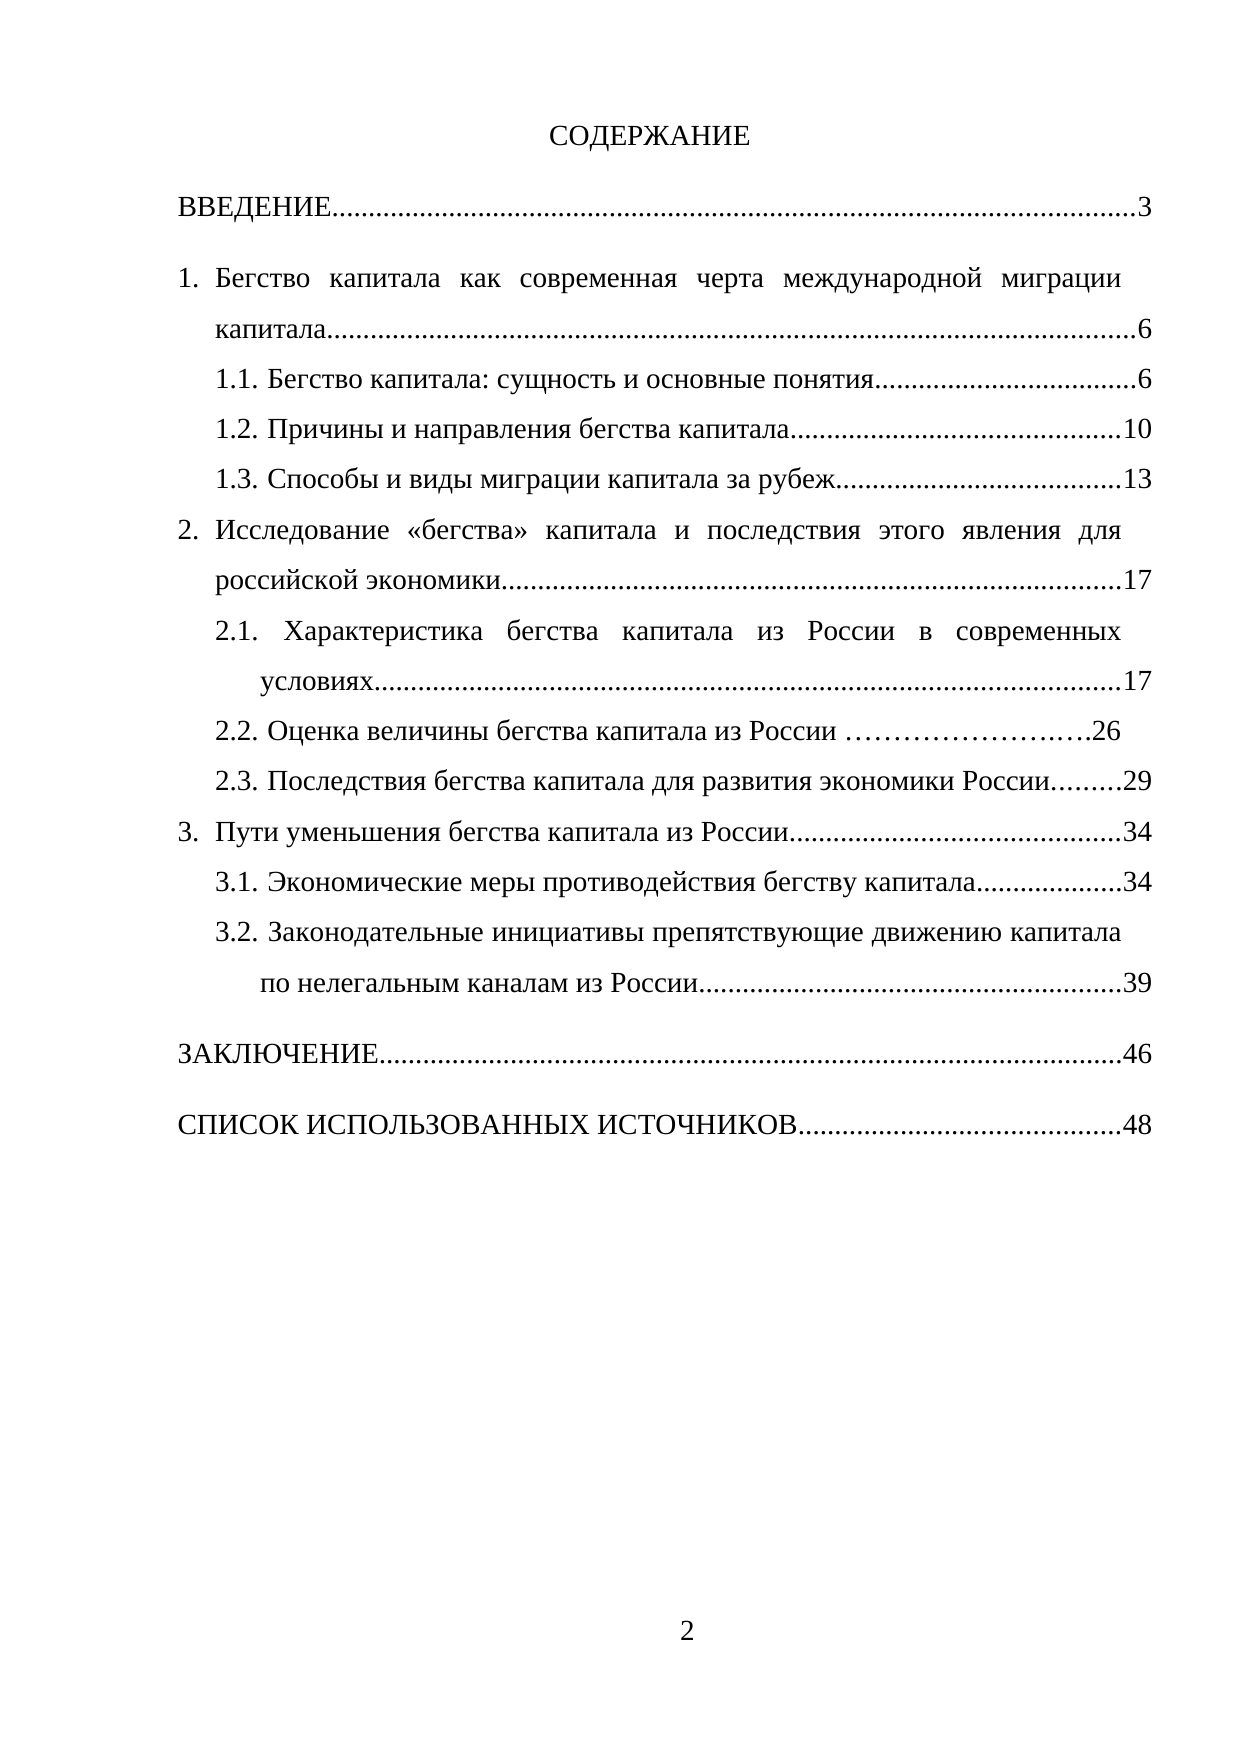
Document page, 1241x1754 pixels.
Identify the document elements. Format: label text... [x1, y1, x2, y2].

list Характеристика бегства капитала из России в современных условиях 17 [215, 613, 1122, 696]
text СПИСОК ИСПОЛЬЗОВАННЫХ ИСТОЧНИКОВ 48 [177, 1107, 1122, 1141]
list Причины и направления бегства капитала 10 [215, 411, 1122, 445]
list Оценка величины бегства капитала из России ………………….….26 [215, 713, 1152, 747]
list Исследование «бегства» капитала и последствия этого явления для российской экономики 17 [177, 512, 1122, 596]
text ЗАКЛЮЧЕНИЕ 46 [177, 1036, 1122, 1069]
list Бегство капитала: сущность и основные понятия 6 [215, 361, 1122, 394]
list Способы и виды миграции капитала за рубеж 13 [215, 462, 1122, 495]
text ВВЕДЕНИЕ 3 [177, 189, 1122, 223]
list Последствия бегства капитала для развития экономики России 29 [215, 763, 1122, 797]
list Пути уменьшения бегства капитала из России 34 [177, 814, 1122, 847]
list Бегство капитала как современная черта международной миграции капитала 6 [177, 260, 1122, 344]
text СОДЕРЖАНИЕ [177, 118, 1122, 152]
list Экономические меры противодействия бегству капитала 34 [215, 864, 1122, 898]
list Законодательные инициативы препятствующие движению капитала по нелегальным каналам из России 39 [215, 914, 1122, 998]
